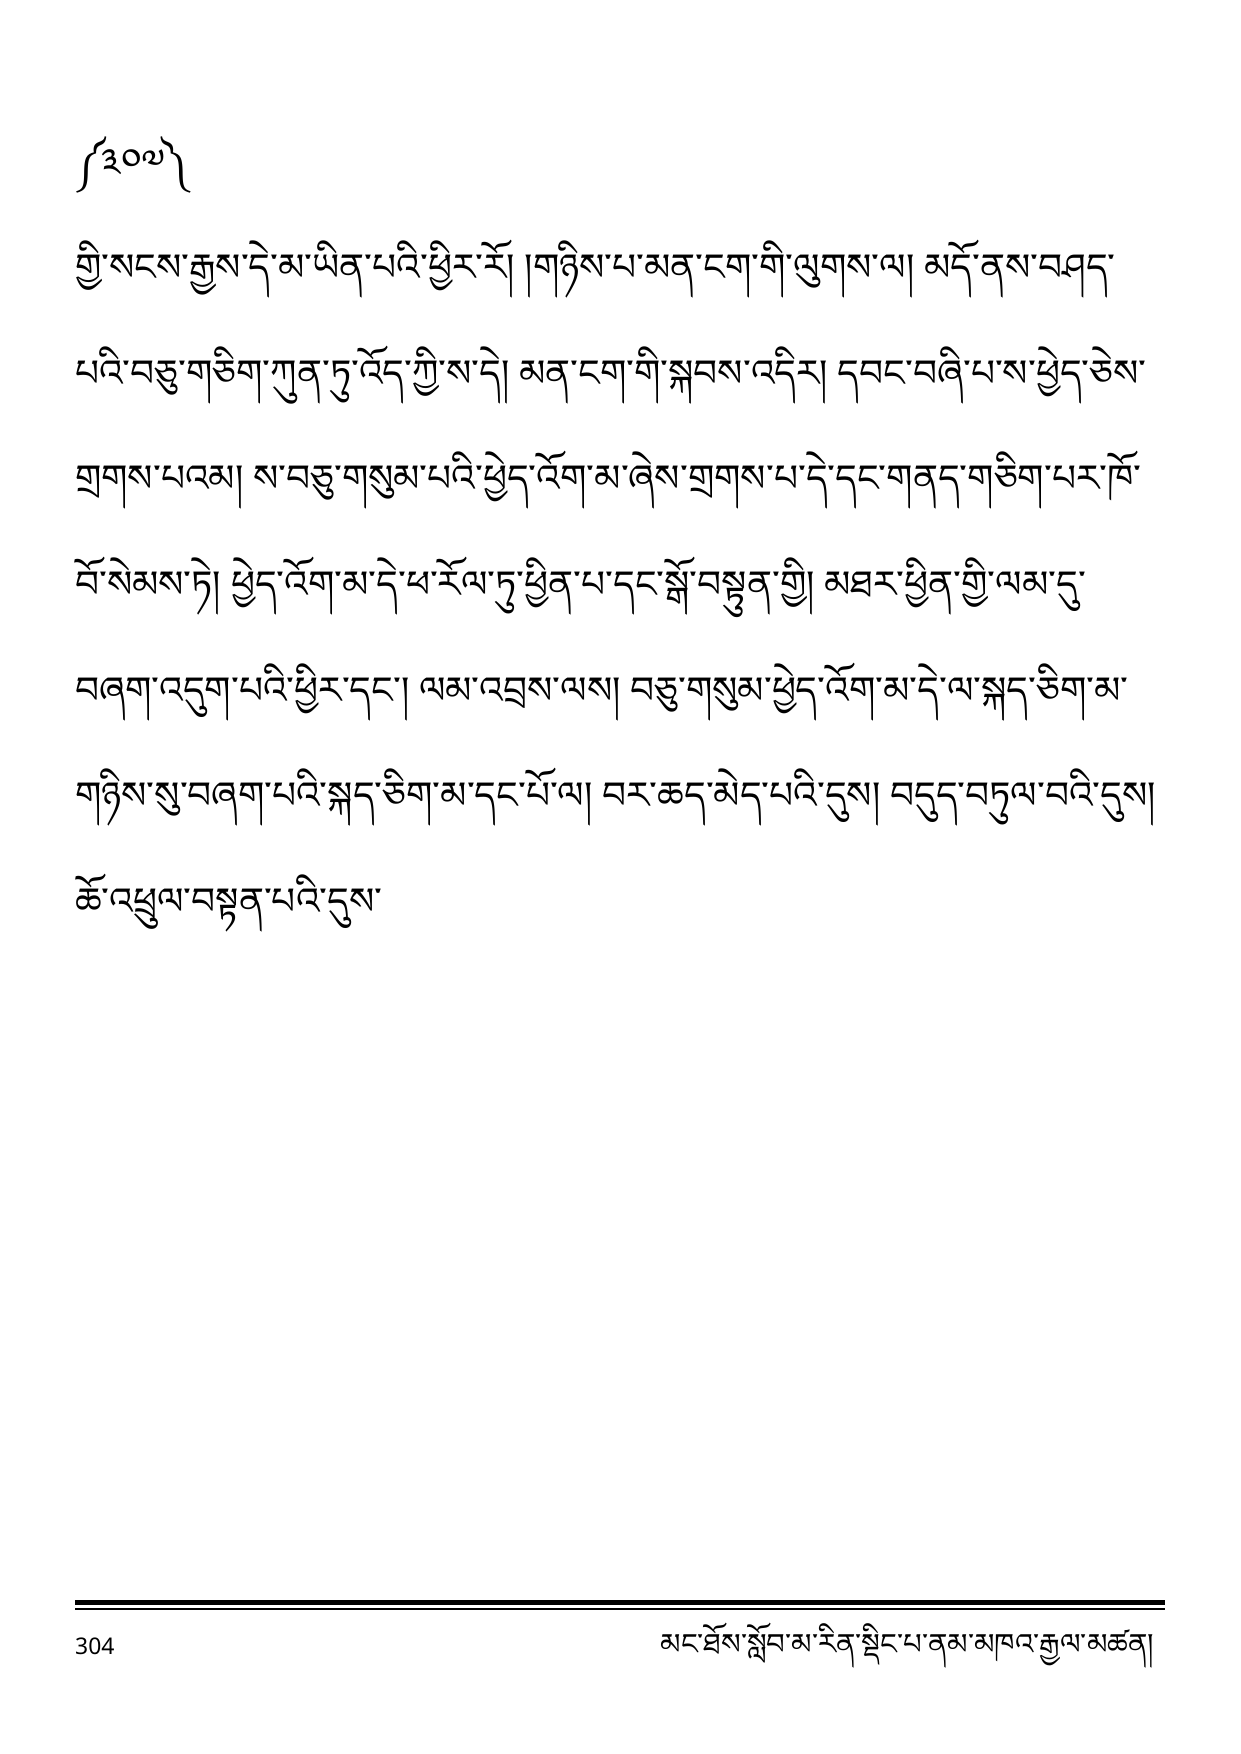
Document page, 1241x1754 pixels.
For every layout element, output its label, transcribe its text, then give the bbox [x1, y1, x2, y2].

text ༼༣༠༧༽ [75, 120, 1165, 226]
text གྱི་སངས་རྒྱས་དེ་མ་ཡིན་པའི་ཕྱིར་རོ། །གཉིས་པ་མན་ངག་གི་ལུགས་ལ། མདོ་ནས་བཤད་པའི་བཅུ་གཅིག་ཀུན་ཏུ་འོད་ཀྱི་ས་དེ། མན་ངག་གི་སྐབས་འདིར། དབང་བཞི་པ་ས་ཕྱེད་ཅེས་གྲགས་པའམ། ས་བཅུ་གསུམ་པའི་ཕྱེད་འོག་མ་ཞེས་གྲགས་པ་དེ་དང་གནད་གཅིག་པར་ཁོ་བོ་སེམས་ཏེ། ཕྱེད་འོག་མ་དེ་ཕ་རོལ་ཏུ་ཕྱིན་པ་དང་སྒོ་བསྟུན་གྱི། མཐར་ཕྱིན་གྱི་ལམ་དུ་བཞག་འདུག་པའི་ཕྱིར་དང་། ལམ་འབྲས་ལས། བཅུ་གསུམ་ཕྱེད་འོག་མ་དེ་ལ་སྐད་ཅིག་མ་གཉིས་སུ་བཞག་པའི་སྐད་ཅིག་མ་དང་པོ་ལ། བར་ཆད་མེད་པའི་དུས། བདུད་བཏུལ་བའི་དུས། ཆོ་འཕྲུལ་བསྟན་པའི་དུས་ [75, 226, 1165, 965]
